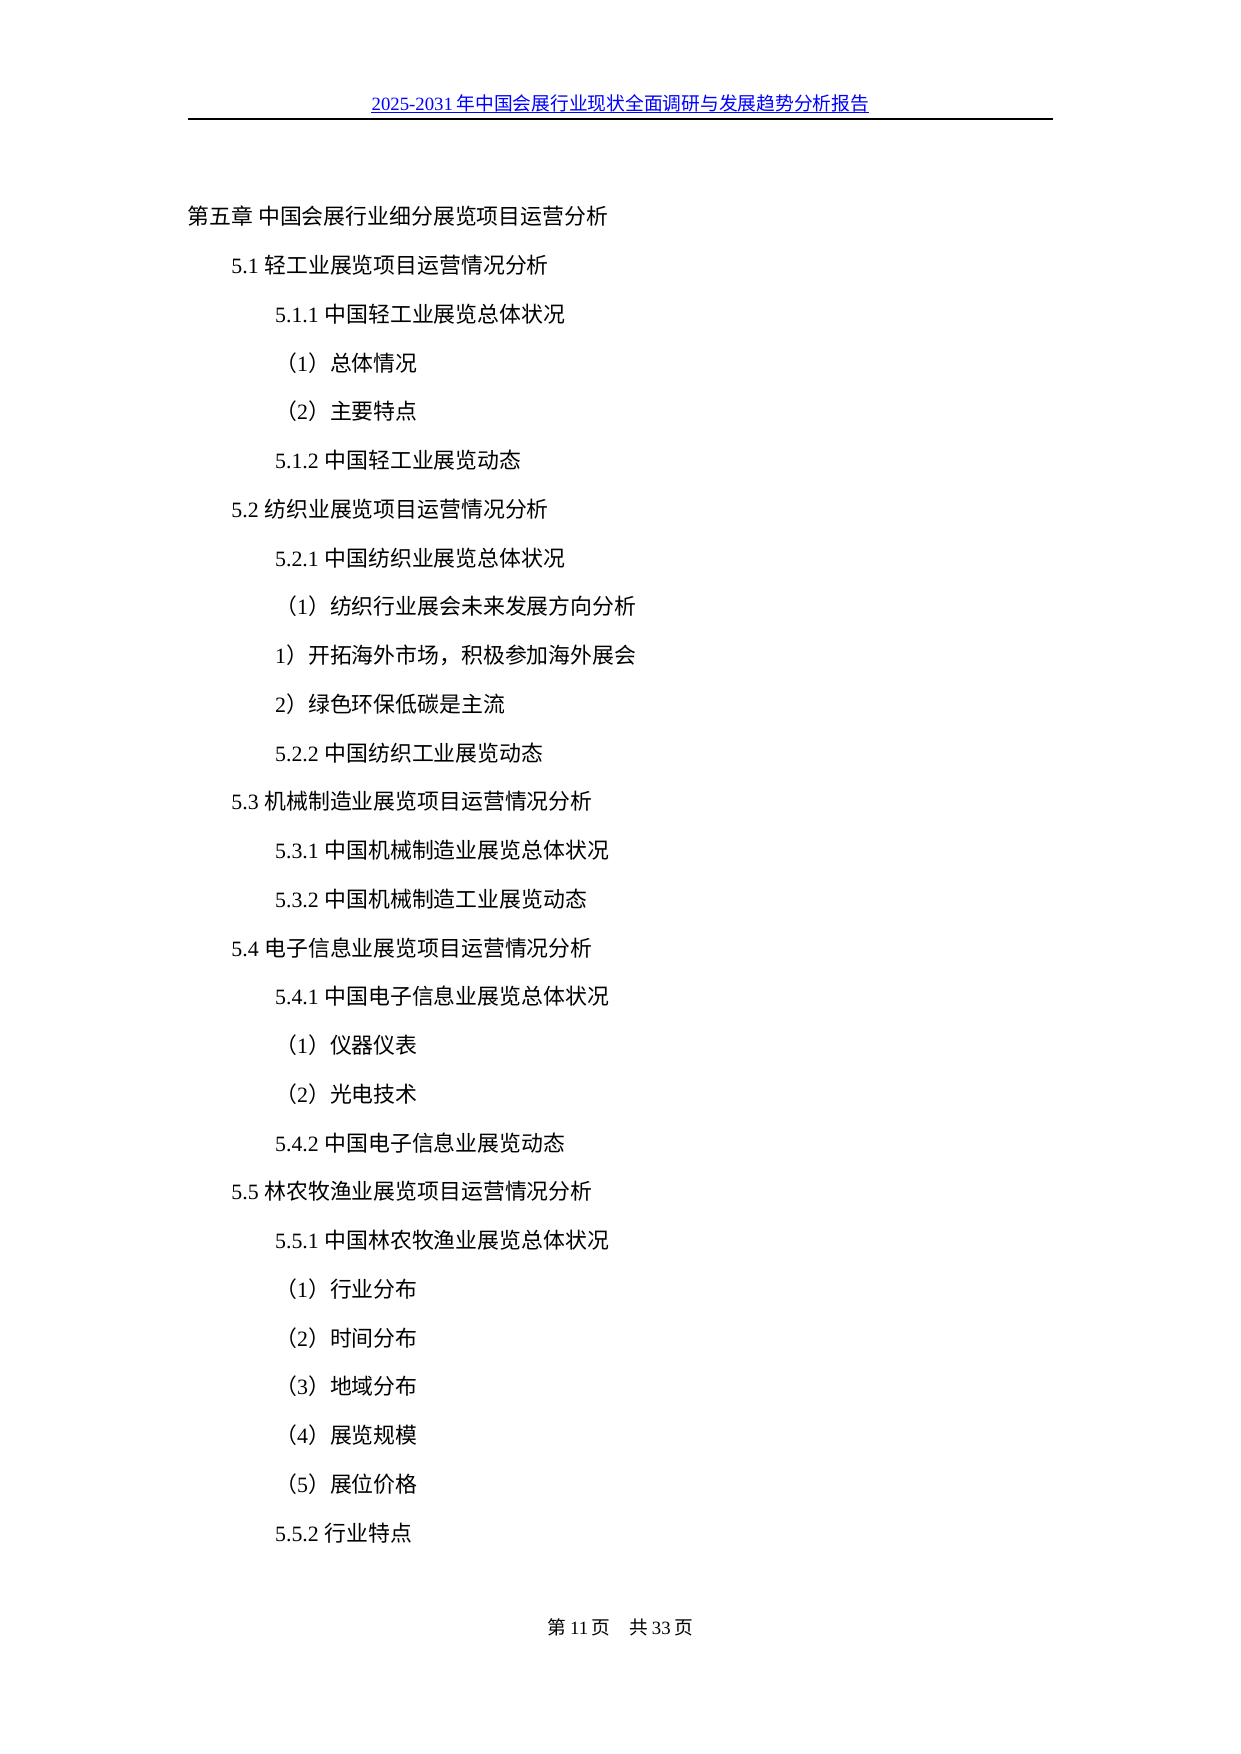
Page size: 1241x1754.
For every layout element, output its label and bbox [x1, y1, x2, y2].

text [187, 150, 1053, 1548]
